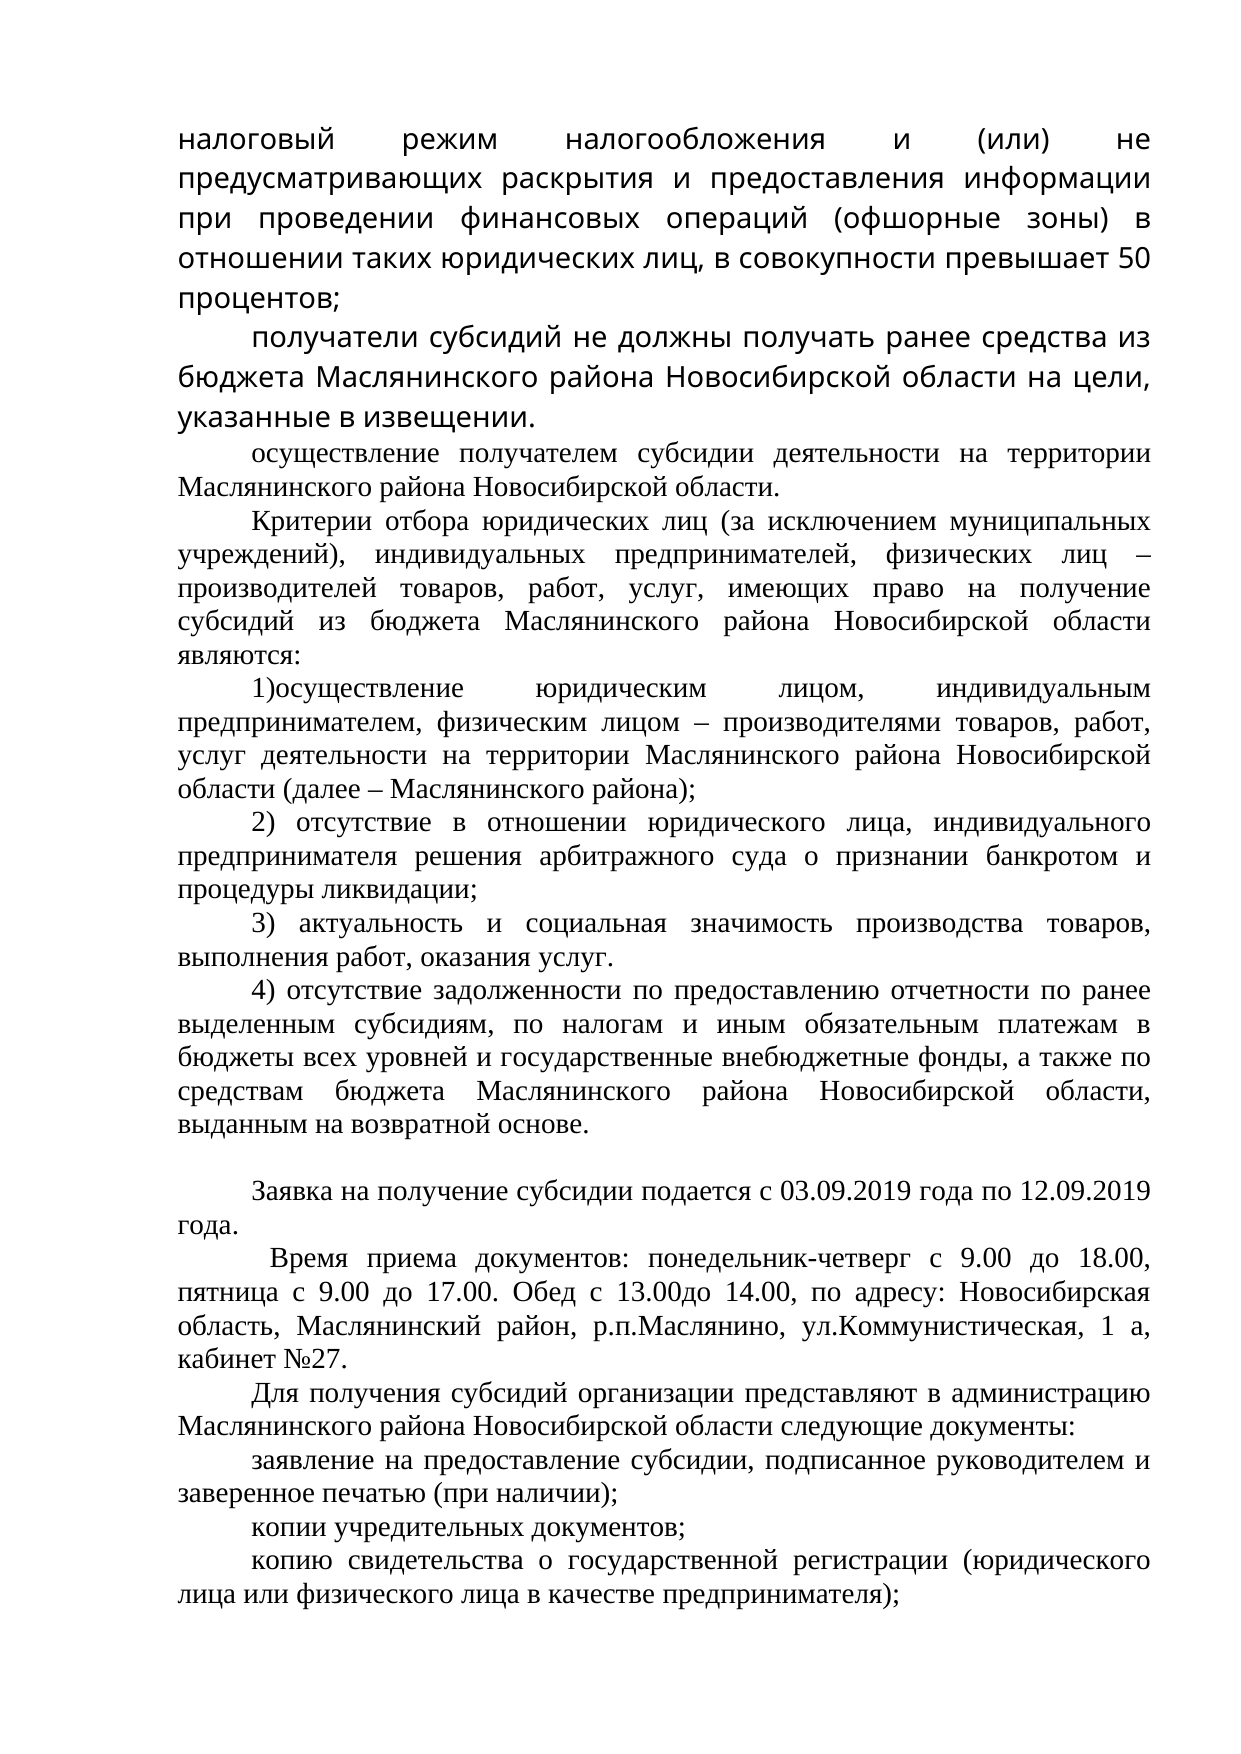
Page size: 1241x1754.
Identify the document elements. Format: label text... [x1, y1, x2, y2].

text копии учредительных документов; [177, 1509, 1152, 1542]
text копию свидетельства о государственной регистрации (юридического лица или физического лица в качестве предпринимателя); [177, 1542, 1152, 1609]
text получатели субсидий не должны получать ранее средства из бюджета Маслянинского района Новосибирской области на цели, указанные в извещении. [177, 317, 1152, 436]
text 2) отсутствие в отношении юридического лица, индивидуального предпринимателя решения арбитражного суда о признании банкротом и процедуры ликвидации; [177, 804, 1152, 905]
text 4) отсутствие задолженности по предоставлению отчетности по ранее выделенным субсидиям, по налогам и иным обязательным платежам в бюджеты всех уровней и государственные внебюджетные фонды, а также по средствам бюджета Маслянинского района Новосибирской области, выданным на возвратной основе. [177, 972, 1152, 1140]
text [177, 118, 1152, 317]
text Критерии отбора юридических лиц (за исключением муниципальных учреждений), индивидуальных предпринимателей, физических лиц – производителей товаров, работ, услуг, имеющих право на получение субсидий из бюджета Маслянинского района Новосибирской области являются: [177, 503, 1152, 670]
text заявление на предоставление субсидии, подписанное руководителем и заверенное печатью (при наличии); [177, 1442, 1152, 1509]
text Для получения субсидий организации представляют в администрацию Маслянинского района Новосибирской области следующие документы: [177, 1375, 1152, 1442]
text осуществление получателем субсидии деятельности на территории Маслянинского района Новосибирской области. [177, 436, 1152, 503]
text 3) актуальность и социальная значимость производства товаров, выполнения работ, оказания услуг. [177, 905, 1152, 972]
text Заявка на получение субсидии подается с 03.09.2019 года по 12.09.2019 года. [177, 1173, 1152, 1241]
text Время приема документов: понедельник-четверг с 9.00 до 18.00, пятница с 9.00 до 17.00. Обед с 13.00до 14.00, по адресу: Новосибирская область, Маслянинский район, р.п.Маслянино, ул.Коммунистическая, 1 а, кабинет №27. [177, 1241, 1152, 1375]
text 1)осуществление юридическим лицом, индивидуальным предпринимателем, физическим лицом – производителями товаров, работ, услуг деятельности на территории Маслянинского района Новосибирской области (далее – Маслянинского района); [177, 670, 1152, 804]
